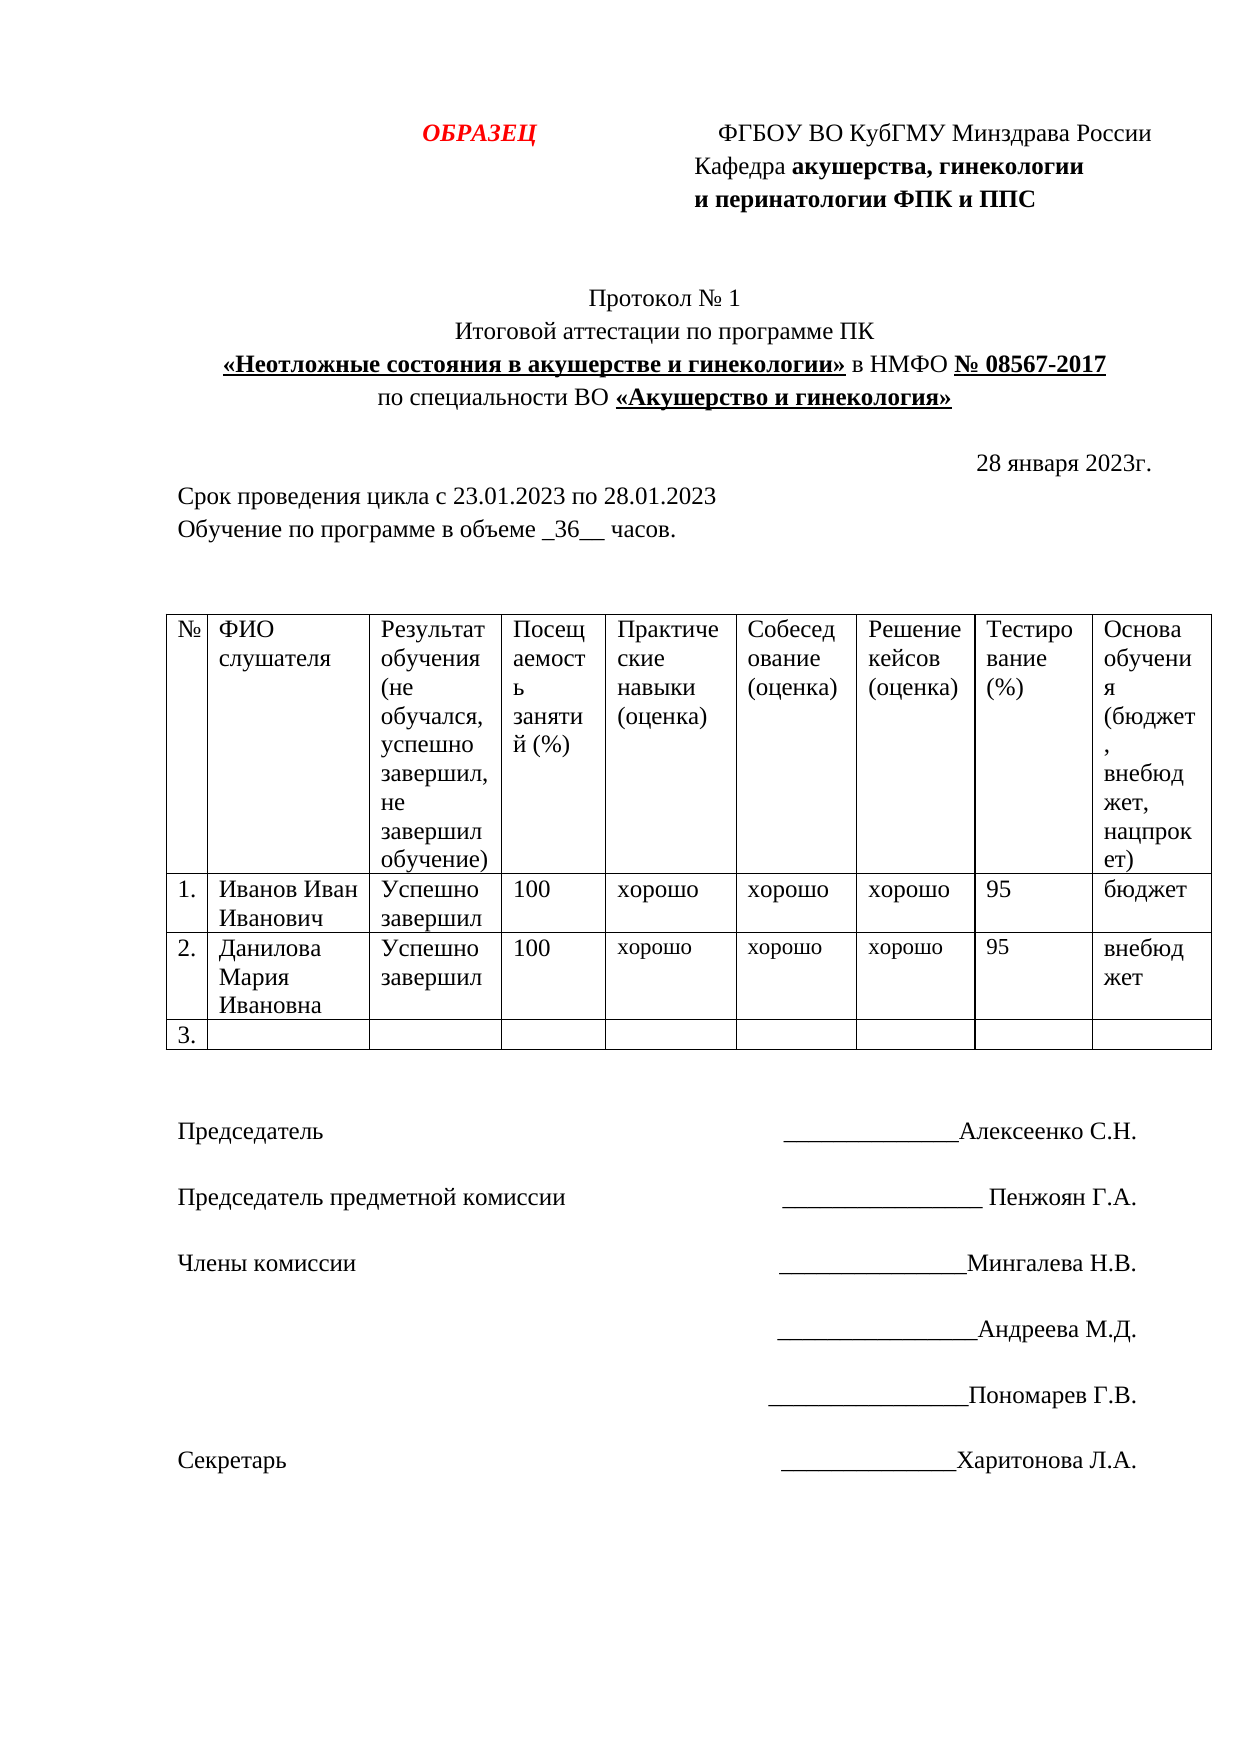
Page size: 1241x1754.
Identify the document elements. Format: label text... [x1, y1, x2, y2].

table_cell 100 [502, 933, 605, 1019]
table_cell хорошо [606, 933, 736, 1019]
table_header Посещаемость занятий (%) [502, 615, 605, 873]
table_cell [1093, 1020, 1211, 1049]
table_cell [857, 1020, 974, 1049]
table_cell 2. [167, 933, 207, 1019]
text Итоговой аттестации по программе ПК [177, 316, 1152, 345]
table_cell бюджет [1093, 874, 1211, 932]
table_cell Данилова Мария Ивановна [208, 933, 369, 1019]
text и перинатологии ФПК и ППС [694, 184, 1152, 213]
table_cell [370, 1020, 501, 1049]
text по специальности ВО «Акушерство и гинекология» [177, 382, 1152, 411]
table_header Результат обучения (не обучался, успешно завершил, не завершил обучение) [370, 615, 501, 873]
table_header Решение кейсов (оценка) [857, 615, 974, 873]
table_header ФИО слушателя [208, 615, 369, 873]
table_header Практические навыки (оценка) [606, 615, 736, 873]
table_cell [502, 1020, 605, 1049]
table_cell [976, 1020, 1092, 1049]
table_cell хорошо [857, 874, 974, 932]
text Члены комиссии _______________Мингалева Н.В. [177, 1248, 1152, 1277]
table_cell 3. [167, 1020, 207, 1049]
text 28 января 2023г. [177, 448, 1152, 477]
table_cell Успешно завершил [370, 874, 501, 932]
table_cell [737, 1020, 856, 1049]
table_cell 100 [502, 874, 605, 932]
text Обучение по программе в объеме _36__ часов. [177, 514, 1152, 543]
text ________________Андреева М.Д. [693, 1314, 1152, 1343]
table_header Основа обучения (бюджет, внебюджет, нацпрокет) [1093, 615, 1211, 873]
table_cell хорошо [606, 874, 736, 932]
table_header Собеседование (оценка) [737, 615, 856, 873]
table_cell 95 [976, 874, 1092, 932]
table_cell хорошо [737, 933, 856, 1019]
text Председатель предметной комиссии ________________ Пенжоян Г.А. [177, 1182, 1152, 1211]
table_cell [606, 1020, 736, 1049]
table_header Тестирование (%) [976, 615, 1092, 873]
table_cell хорошо [737, 874, 856, 932]
text Кафедра акушерства, гинекологии [694, 151, 1152, 180]
text «Неотложные состояния в акушерстве и гинекологии» в НМФО № 08567-2017 [177, 349, 1152, 378]
table_cell [208, 1020, 369, 1049]
table_cell внебюджет [1093, 933, 1211, 1019]
table_cell 1. [167, 874, 207, 932]
table_cell Успешно завершил [370, 933, 501, 1019]
text Председатель ______________Алексеенко С.Н. [177, 1116, 1152, 1145]
table_cell Иванов Иван Иванович [208, 874, 369, 932]
table_header № [167, 615, 207, 873]
text Срок проведения цикла с 23.01.2023 по 28.01.2023 [177, 481, 1152, 510]
table_cell хорошо [857, 933, 974, 1019]
text ________________Пономарев Г.В. [693, 1380, 1152, 1409]
text Протокол № 1 [177, 283, 1152, 312]
text ОБРАЗЕЦ ФГБОУ ВО КубГМУ Минздрава России [192, 118, 1152, 147]
table_cell 95 [976, 933, 1092, 1019]
text Секретарь ______________Харитонова Л.А. [177, 1445, 1152, 1474]
